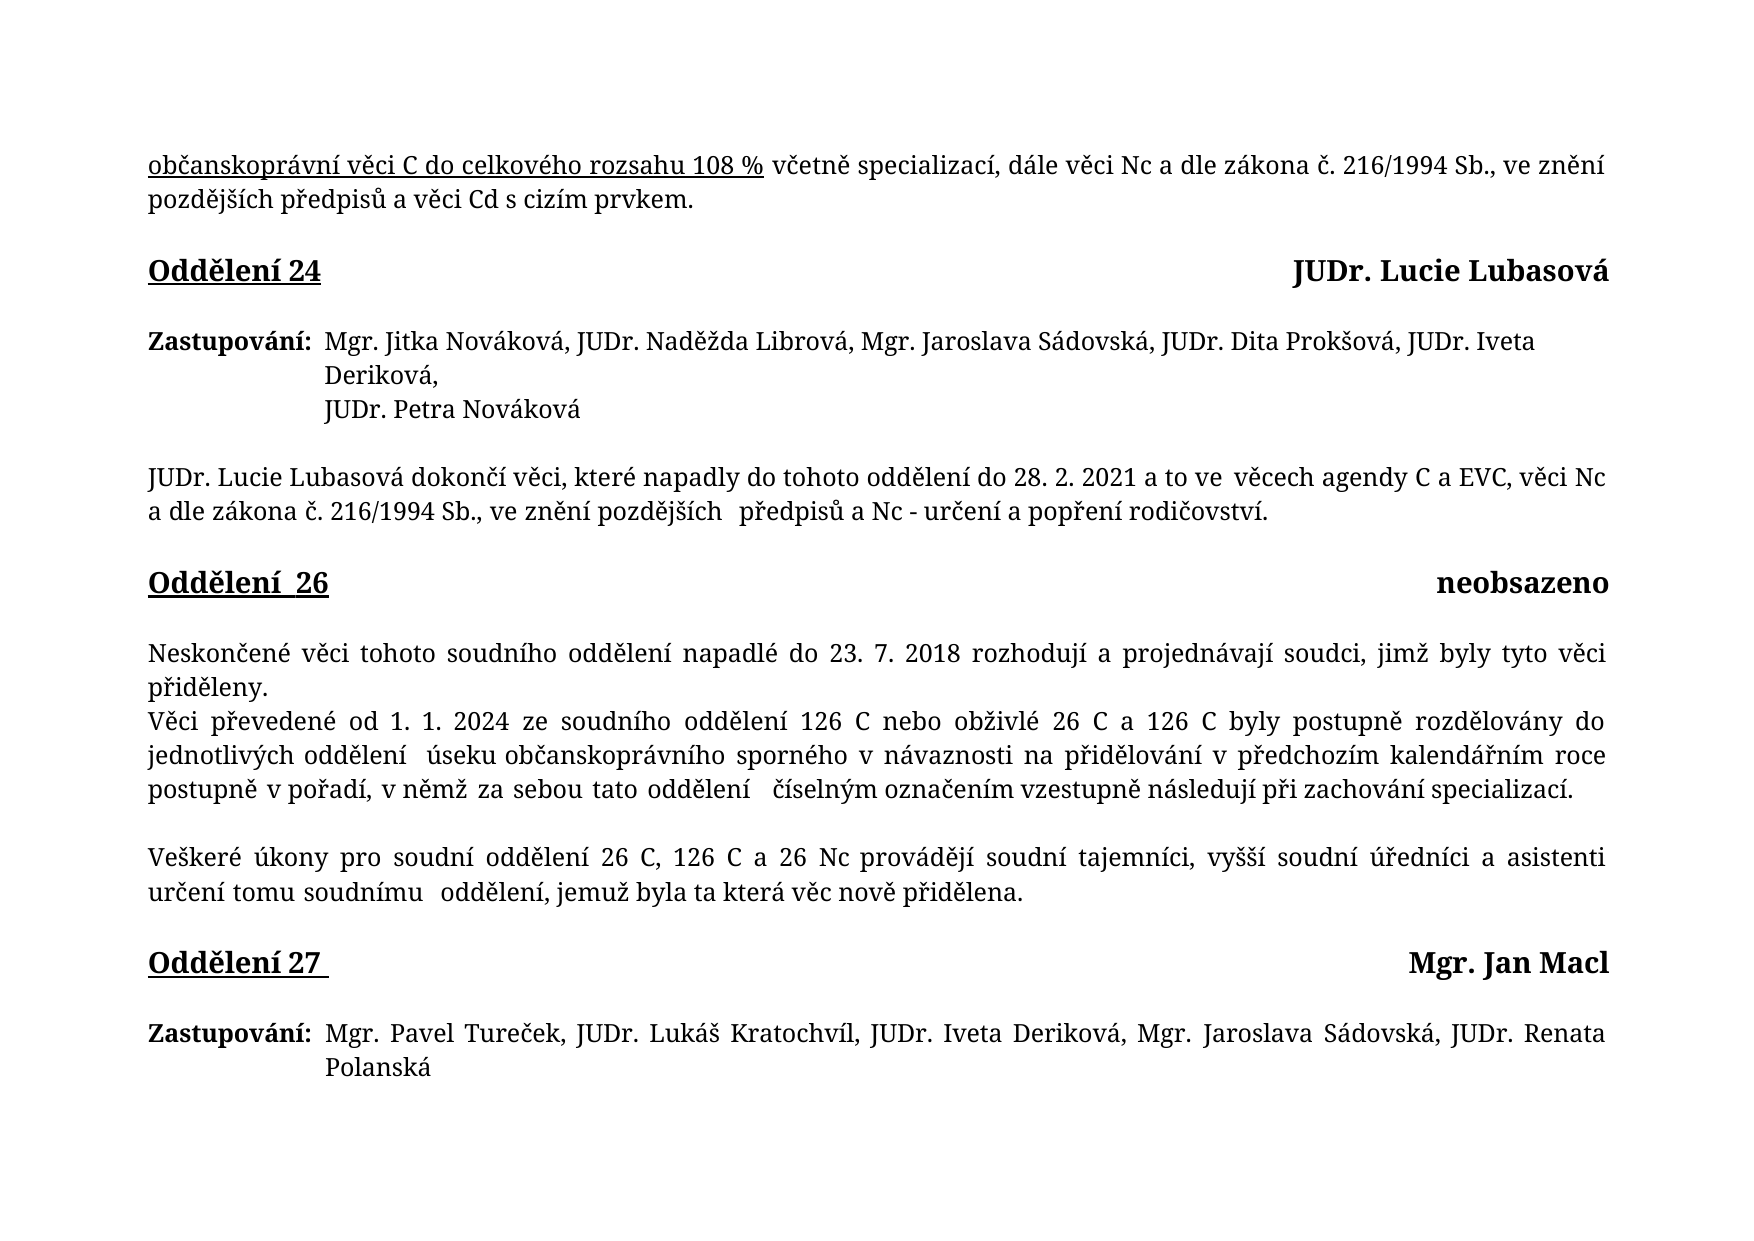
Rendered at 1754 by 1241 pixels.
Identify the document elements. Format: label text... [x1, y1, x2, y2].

subtitle Oddělení 24 JUDr. Lucie Lubasová [148, 250, 1606, 289]
text Zastupování: Mgr. Pavel Tureček, JUDr. Lukáš Kratochvíl, JUDr. Iveta Deriková, Mgr. Jaroslava Sádovská, JUDr. Renata Polanská [148, 1016, 1606, 1084]
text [148, 148, 1606, 216]
text Neskončené věci tohoto soudního oddělení napadlé do 23. 7. 2018 rozhodují a projednávají soudci, jimž byly tyto věci přiděleny. [148, 636, 1606, 704]
text Veškeré úkony pro soudní oddělení 26 C, 126 C a 26 Nc provádějí soudní tajemníci, vyšší soudní úředníci a asistenti určení tomu soudnímu oddělení, jemuž byla ta která věc nově přidělena. [148, 840, 1606, 908]
text Oddělení 27 Mgr. Jan Macl [148, 942, 1606, 982]
text Zastupování: Mgr. Jitka Nováková, JUDr. Naděžda Librová, Mgr. Jaroslava Sádovská, JUDr. Dita Prokšová, JUDr. Iveta Deriková, JUDr. Petra Nováková [148, 323, 1606, 426]
text Věci převedené od 1. 1. 2024 ze soudního oddělení 126 C nebo obživlé 26 C a 126 C byly postupně rozdělovány do jednotlivých oddělení úseku občanskoprávního sporného v návaznosti na přidělování v předchozím kalendářním roce postupně v pořadí, v němž za sebou tato oddělení číselným označením vzestupně následují při zachování specializací. [148, 704, 1606, 806]
text JUDr. Lucie Lubasová dokončí věci, které napadly do tohoto oddělení do 28. 2. 2021 a to ve věcech agendy C a EVC, věci Nc a dle zákona č. 216/1994 Sb., ve znění pozdějších předpisů a Nc - určení a popření rodičovství. [148, 460, 1606, 528]
subtitle Oddělení 26 neobsazeno [148, 562, 1606, 602]
